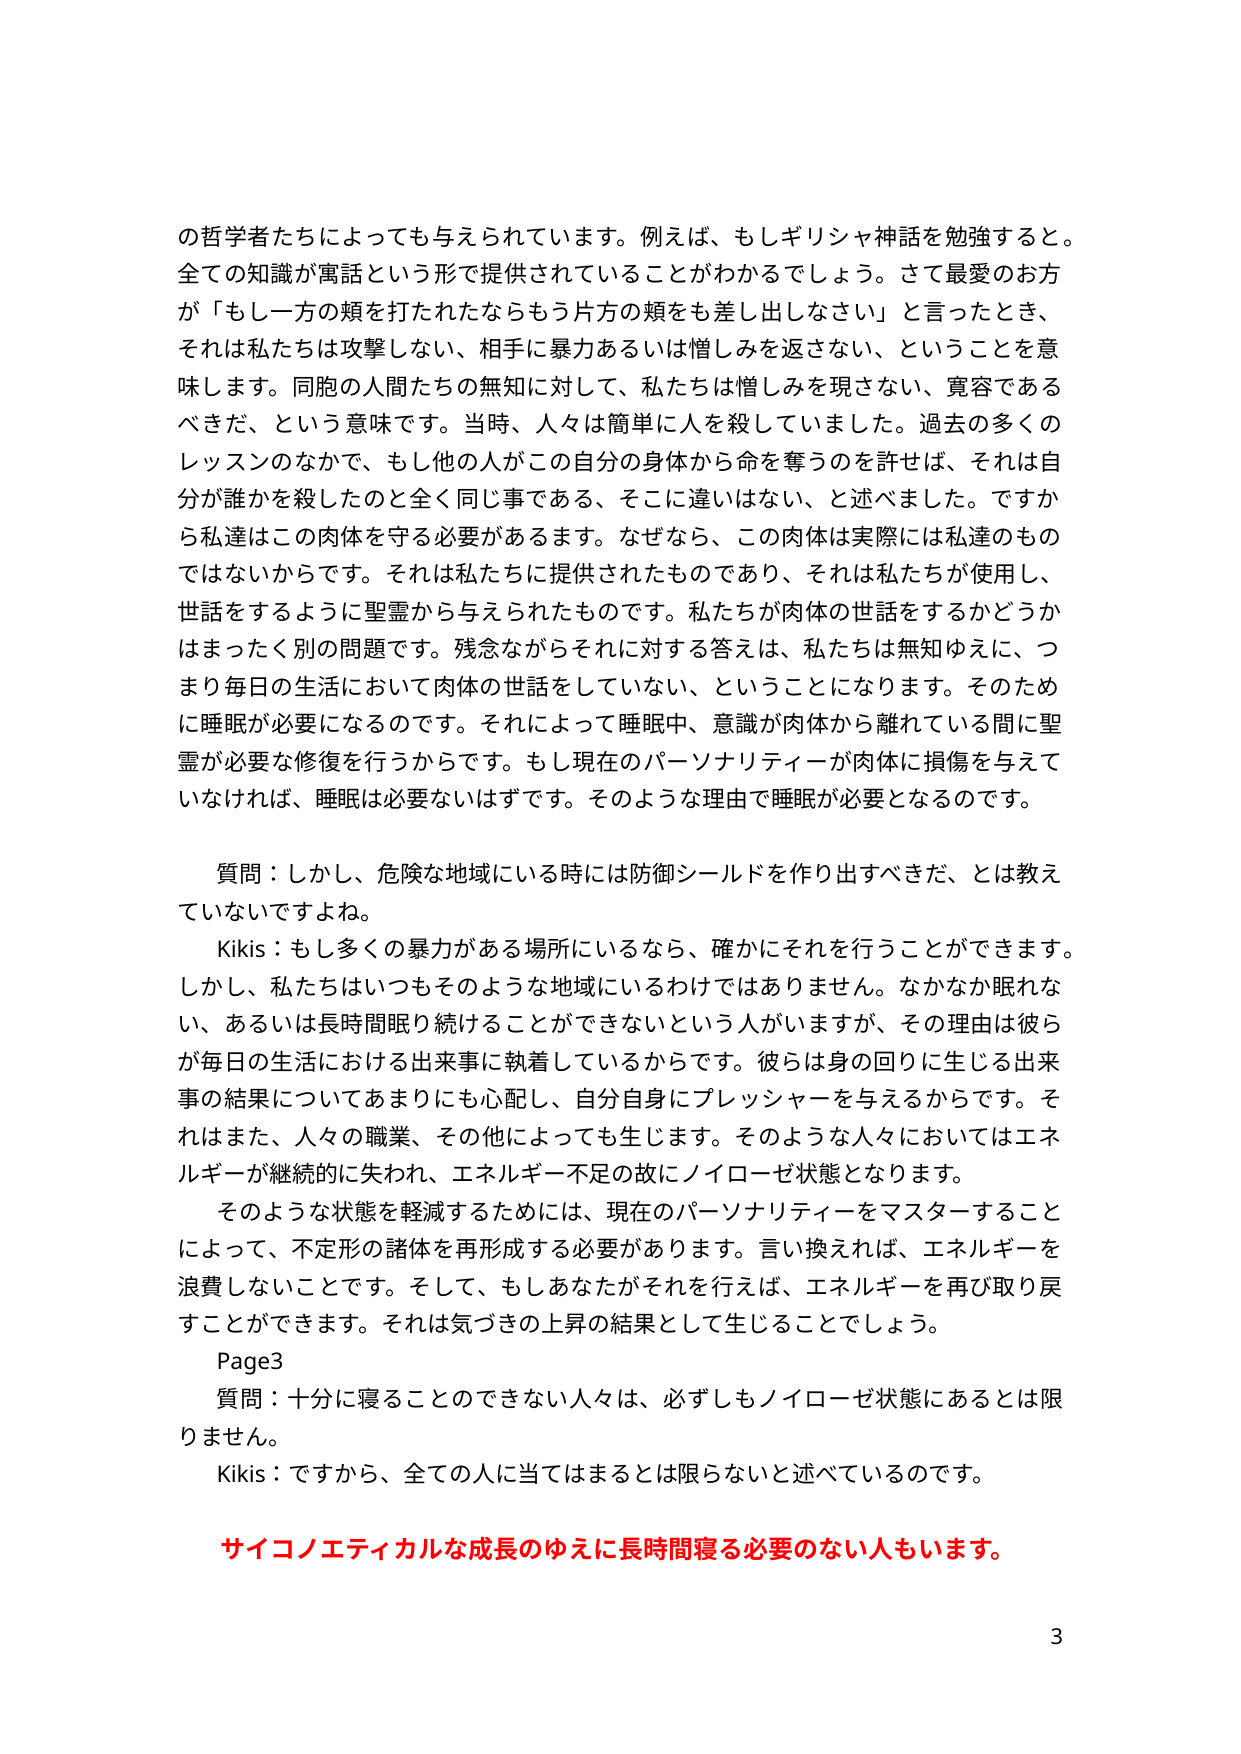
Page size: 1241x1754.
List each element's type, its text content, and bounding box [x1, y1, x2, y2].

text Kikis：ですから、全ての人に当てはまるとは限らないと述べているのです。 [177, 1454, 1063, 1492]
text 質問：しかし、危険な地域にいる時には防御シールドを作り出すべきだ、とは教えていないですよね。 [177, 854, 1063, 929]
text Kikis：もし多くの暴力がある場所にいるなら、確かにそれを行うことができます。しかし、私たちはいつもそのような地域にいるわけではありません。なかなか眠れない、あるいは長時間眠り続けることができないという人がいますが、その理由は彼らが毎日の生活における出来事に執着しているからです。彼らは身の回りに生じる出来事の結果についてあまりにも心配し、自分自身にプレッシャーを与えるからです。それはまた、人々の職業、その他によっても生じます。そのような人々においてはエネルギーが継続的に失われ、エネルギー不足の故にノイローゼ状態となります。 [177, 929, 1063, 1192]
text サイコノエティカルな成長のゆえに長時間寝る必要のない人もいます。 [177, 1529, 1063, 1567]
text 質問：十分に寝ることのできない人々は、必ずしもノイローゼ状態にあるとは限りません。 [177, 1379, 1063, 1454]
text そのような状態を軽減するためには、現在のパーソナリティーをマスターすることによって、不定形の諸体を再形成する必要があります。言い換えれば、エネルギーを浪費しないことです。そして、もしあなたがそれを行えば、エネルギーを再び取り戻すことができます。それは気づきの上昇の結果として生じることでしょう。 [177, 1192, 1063, 1342]
text Page3 [177, 1342, 1063, 1379]
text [177, 217, 1063, 817]
